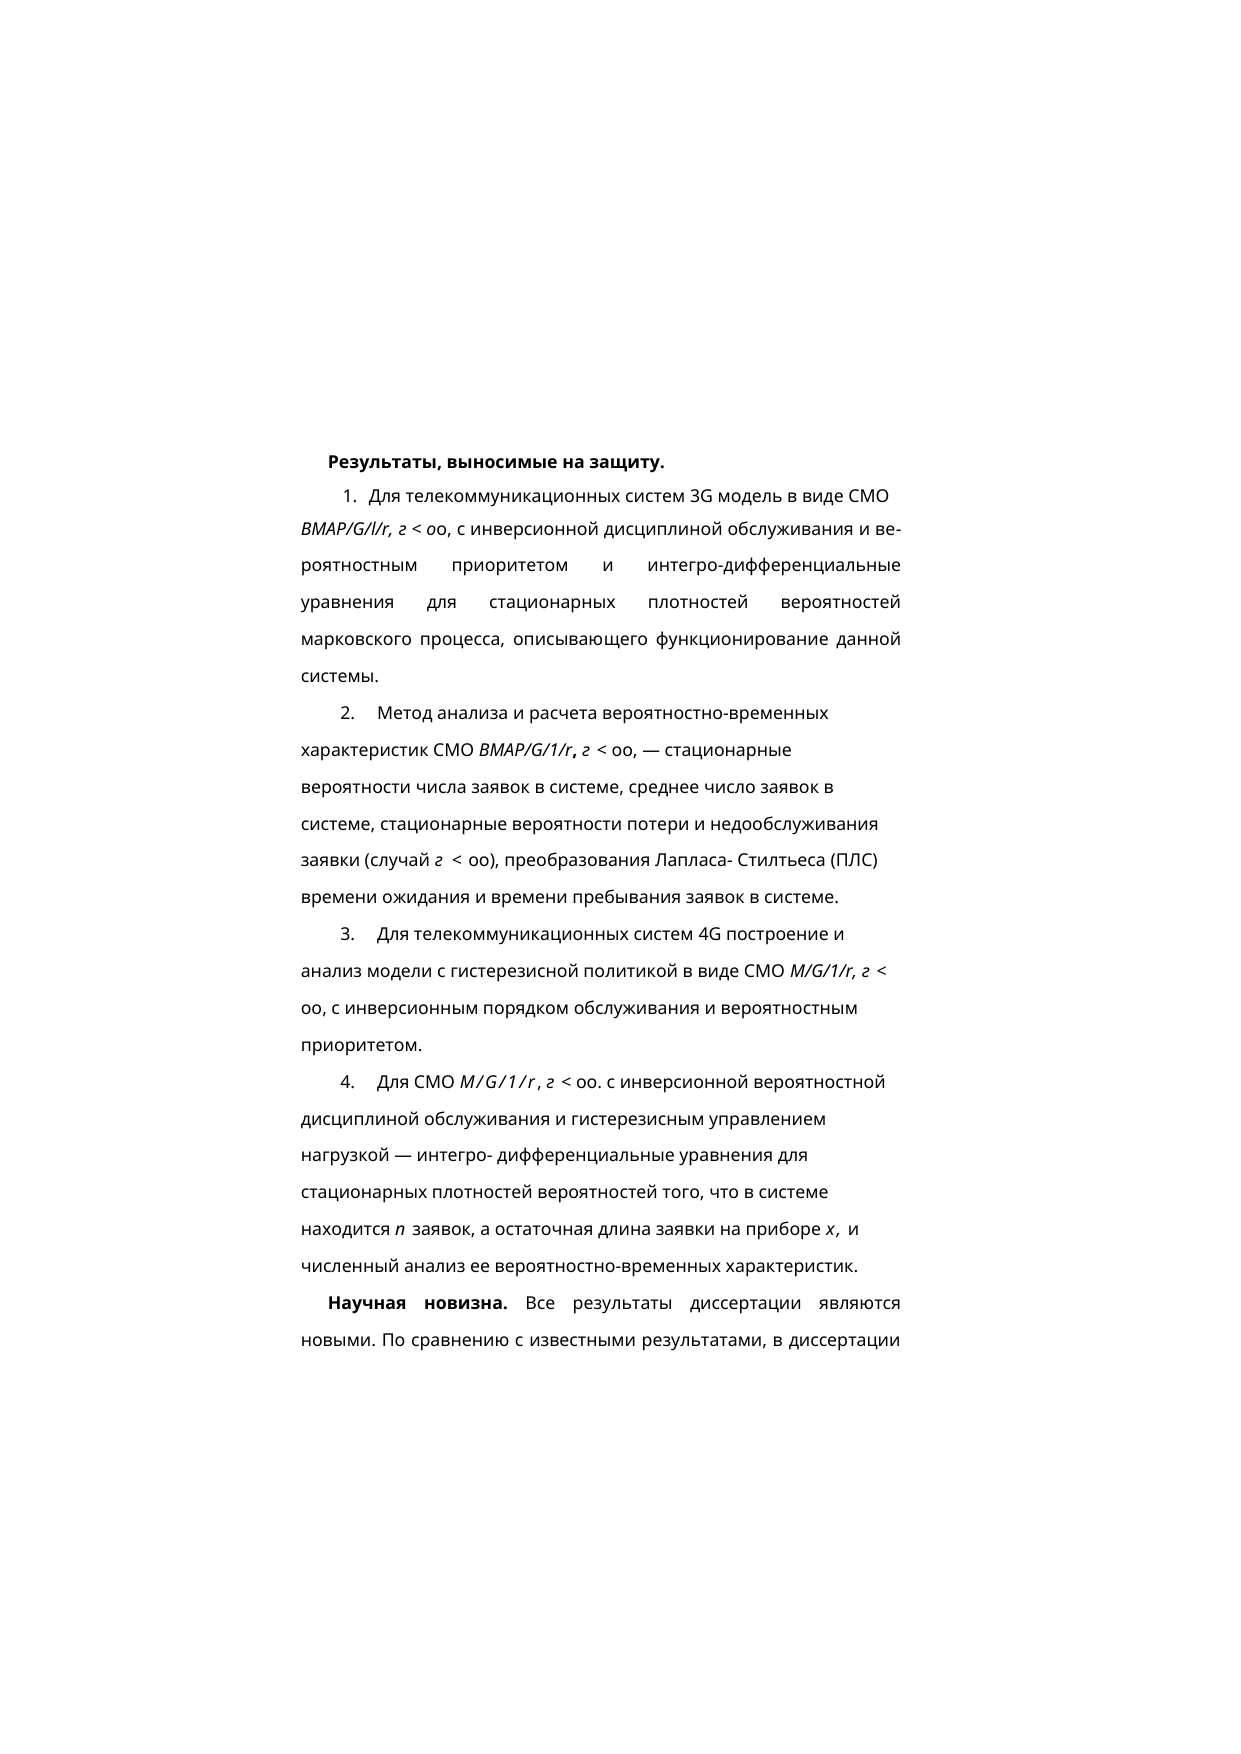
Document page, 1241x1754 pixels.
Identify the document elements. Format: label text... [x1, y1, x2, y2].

text BMAP/G/l/r, г < оо, с инверсионной дисциплиной обслуживания и вероятностным приоритетом и интегро-дифференциальные уравнения для стационарных плотностей вероятностей марковского процесса, описывающего функционирование данной системы. [301, 506, 901, 690]
list Для телекоммуникационных систем 3G модель в виде СМО [301, 488, 903, 506]
list Метод анализа и расчета вероятностно-временных характеристик СМО BMAP/G/1/r, г < оо, — стационарные вероятности числа заявок в системе, среднее число заявок в системе, стационарные вероятности потери и недообслуживания заявки (случай г < оо), преобразования Лапласа- Стилтьеса (ПЛС) времени ожидания и времени пребывания заявок в системе. [301, 690, 901, 911]
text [301, 1280, 901, 1354]
list Для телекоммуникационных систем 4G построение и анализ модели с гистерезисной политикой в виде СМО M/G/1/r, г < оо, с инверсионным порядком обслуживания и вероятностным приоритетом. [301, 911, 901, 1059]
text Результаты, выносимые на защиту. [328, 454, 903, 472]
list Для СМО M/G/1/r, г < оо. с инверсионной вероятностной дисциплиной обслуживания и гистерезисным управлением нагрузкой — интегро- дифференциальные уравнения для стационарных плотностей вероятностей того, что в системе находится п заявок, а остаточная длина заявки на приборе х, и численный анализ ее вероятностно-временных характеристик. [301, 1059, 901, 1280]
